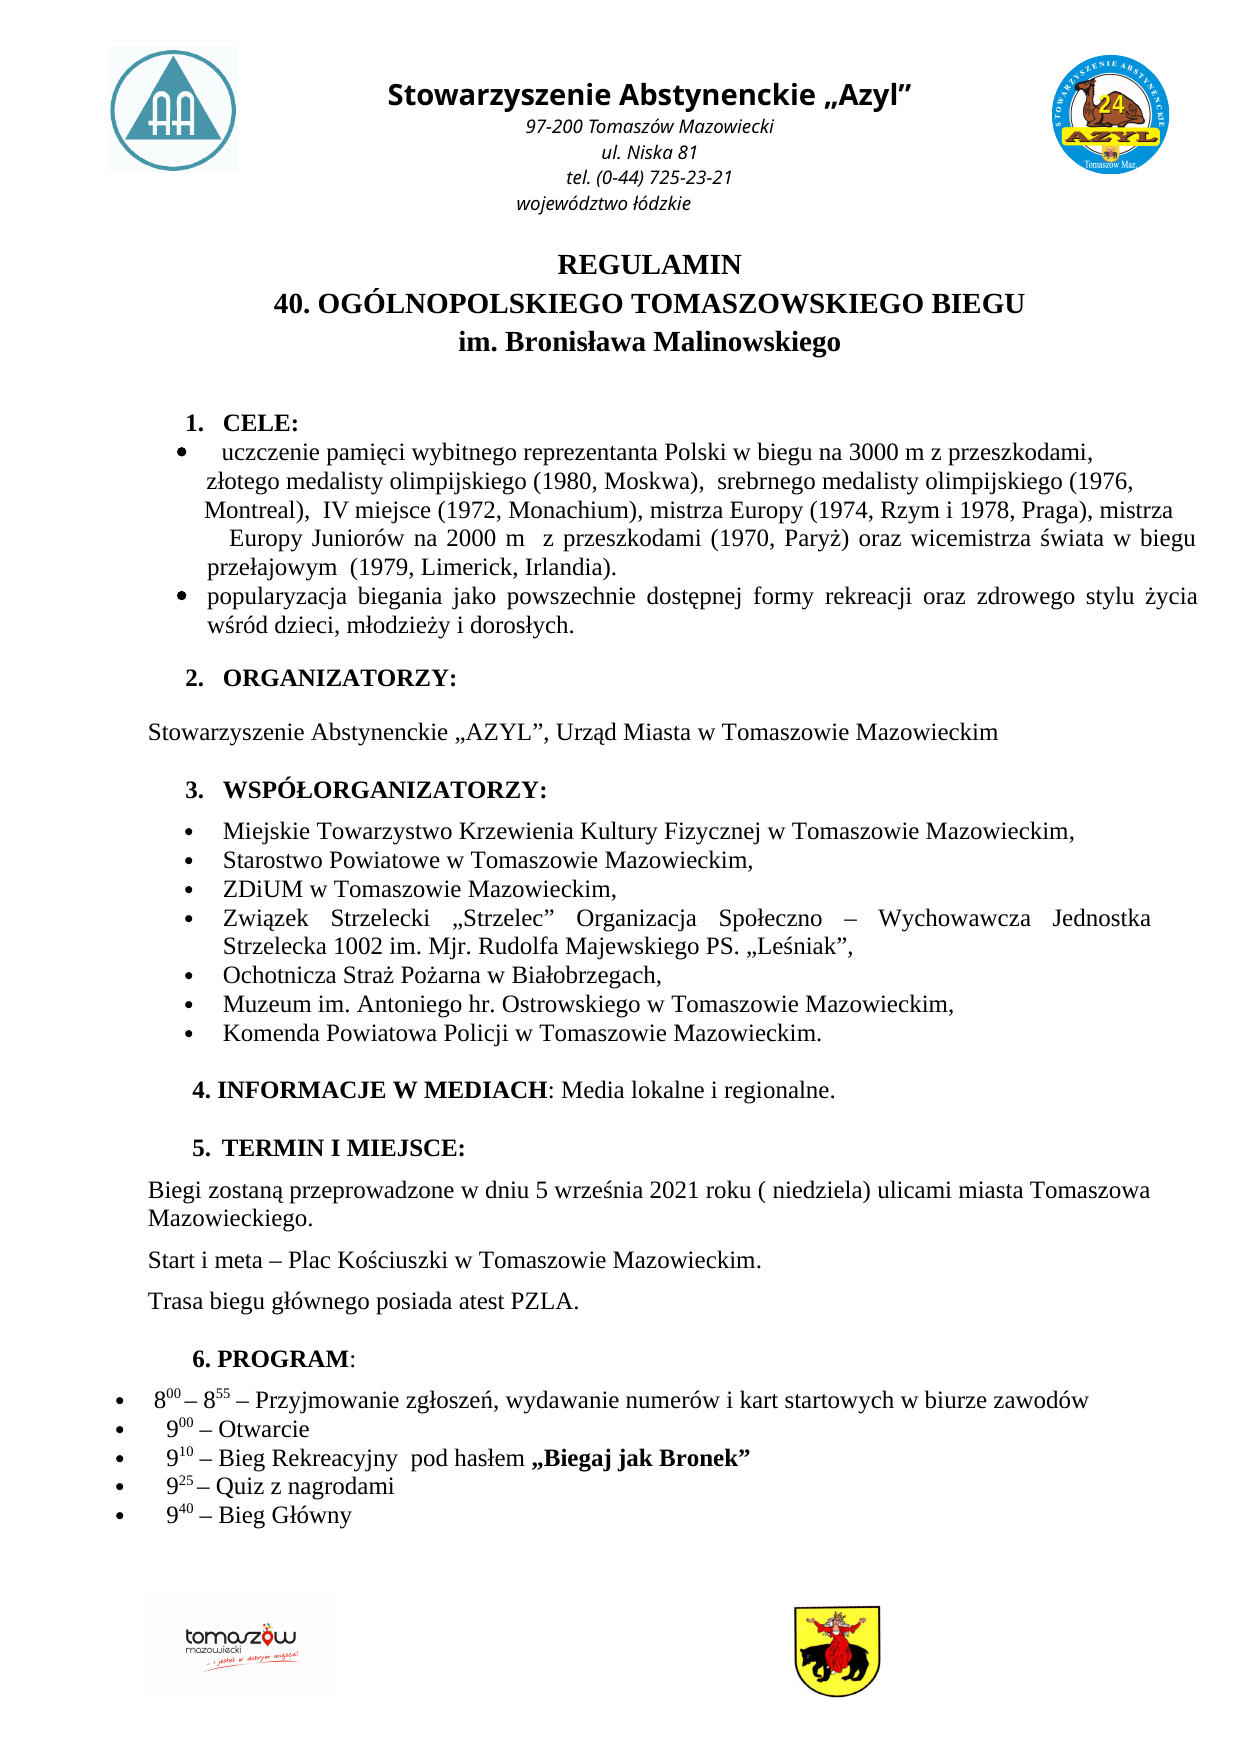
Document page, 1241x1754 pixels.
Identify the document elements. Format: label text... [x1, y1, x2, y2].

list 940 – Bieg Główny [116, 1500, 1146, 1529]
list Miejskie Towarzystwo Krzewienia Kultury Fizycznej w Tomaszowie Mazowieckim, [185, 816, 1152, 845]
list WSPÓŁORGANIZATORZY: [185, 775, 1152, 804]
text REGULAMIN [148, 247, 1152, 281]
list Ochotnicza Straż Pożarna w Białobrzegach, [185, 960, 1152, 989]
text im. Bronisława Malinowskiego [148, 324, 1152, 358]
picture [147, 1591, 335, 1698]
list ORGANIZATORZY: [185, 663, 1152, 692]
list Komenda Powiatowa Policji w Tomaszowie Mazowieckim. [185, 1018, 1152, 1046]
list uczczenie pamięci wybitnego reprezentanta Polski w biegu na 3000 m z przeszkodami, [177, 437, 1199, 466]
list CELE: [185, 408, 1152, 437]
text 4. INFORMACJE W MEDIACH: Media lokalne i regionalne. [148, 1076, 1152, 1104]
text Biegi zostaną przeprowadzone w dniu 5 września 2021 roku ( niedziela) ulicami miasta Tomaszowa Mazowieckiego. [148, 1175, 1152, 1232]
list Starostwo Powiatowe w Tomaszowie Mazowieckim, [185, 845, 1152, 874]
list TERMIN I MIEJSCE: [192, 1133, 1152, 1162]
text Stowarzyszenie Abstynenckie „AZYL”, Urząd Miasta w Tomaszowie Mazowieckim [148, 717, 1152, 746]
list Muzeum im. Antoniego hr. Ostrowskiego w Tomaszowie Mazowieckim, [185, 989, 1152, 1018]
text 40. OGÓLNOPOLSKIEGO TOMASZOWSKIEGO BIEGU [148, 286, 1152, 319]
text Montreal), IV miejsce (1972, Monachium), mistrza Europy (1974, Rzym i 1978, Praga), mistrza [148, 495, 1199, 523]
list Związek Strzelecki „Strzelec” Organizacja Społeczno – Wychowawcza Jednostka Strzelecka 1002 im. Mjr. Rudolfa Majewskiego PS. „Leśniak”, [185, 903, 1152, 960]
text Trasa biegu głównego posiada atest PZLA. [148, 1286, 1152, 1315]
list ZDiUM w Tomaszowie Mazowieckim, [185, 874, 1152, 903]
list 900 – Otwarcie [116, 1414, 1146, 1443]
picture [793, 1605, 881, 1698]
text Start i meta – Plac Kościuszki w Tomaszowie Mazowieckim. [148, 1245, 1152, 1273]
list 910 – Bieg Rekreacyjny pod hasłem „Biegaj jak Bronek” [116, 1443, 1146, 1471]
text złotego medalisty olimpijskiego (1980, Moskwa), srebrnego medalisty olimpijskiego (1976, [162, 466, 1199, 495]
text 6. PROGRAM: [148, 1344, 1152, 1373]
text Europy Juniorów na 2000 m z przeszkodami (1970, Paryż) oraz wicemistrza świata w biegu przełajowym (1979, Limerick, Irlandia). [148, 523, 1199, 581]
list 925 – Quiz z nagrodami [116, 1471, 1146, 1500]
list 800 – 855 – Przyjmowanie zgłoszeń, wydawanie numerów i kart startowych w biurze zawodów [116, 1385, 1146, 1414]
list popularyzacja biegania jako powszechnie dostępnej formy rekreacji oraz zdrowego stylu życia wśród dzieci, młodzieży i dorosłych. [177, 581, 1199, 638]
